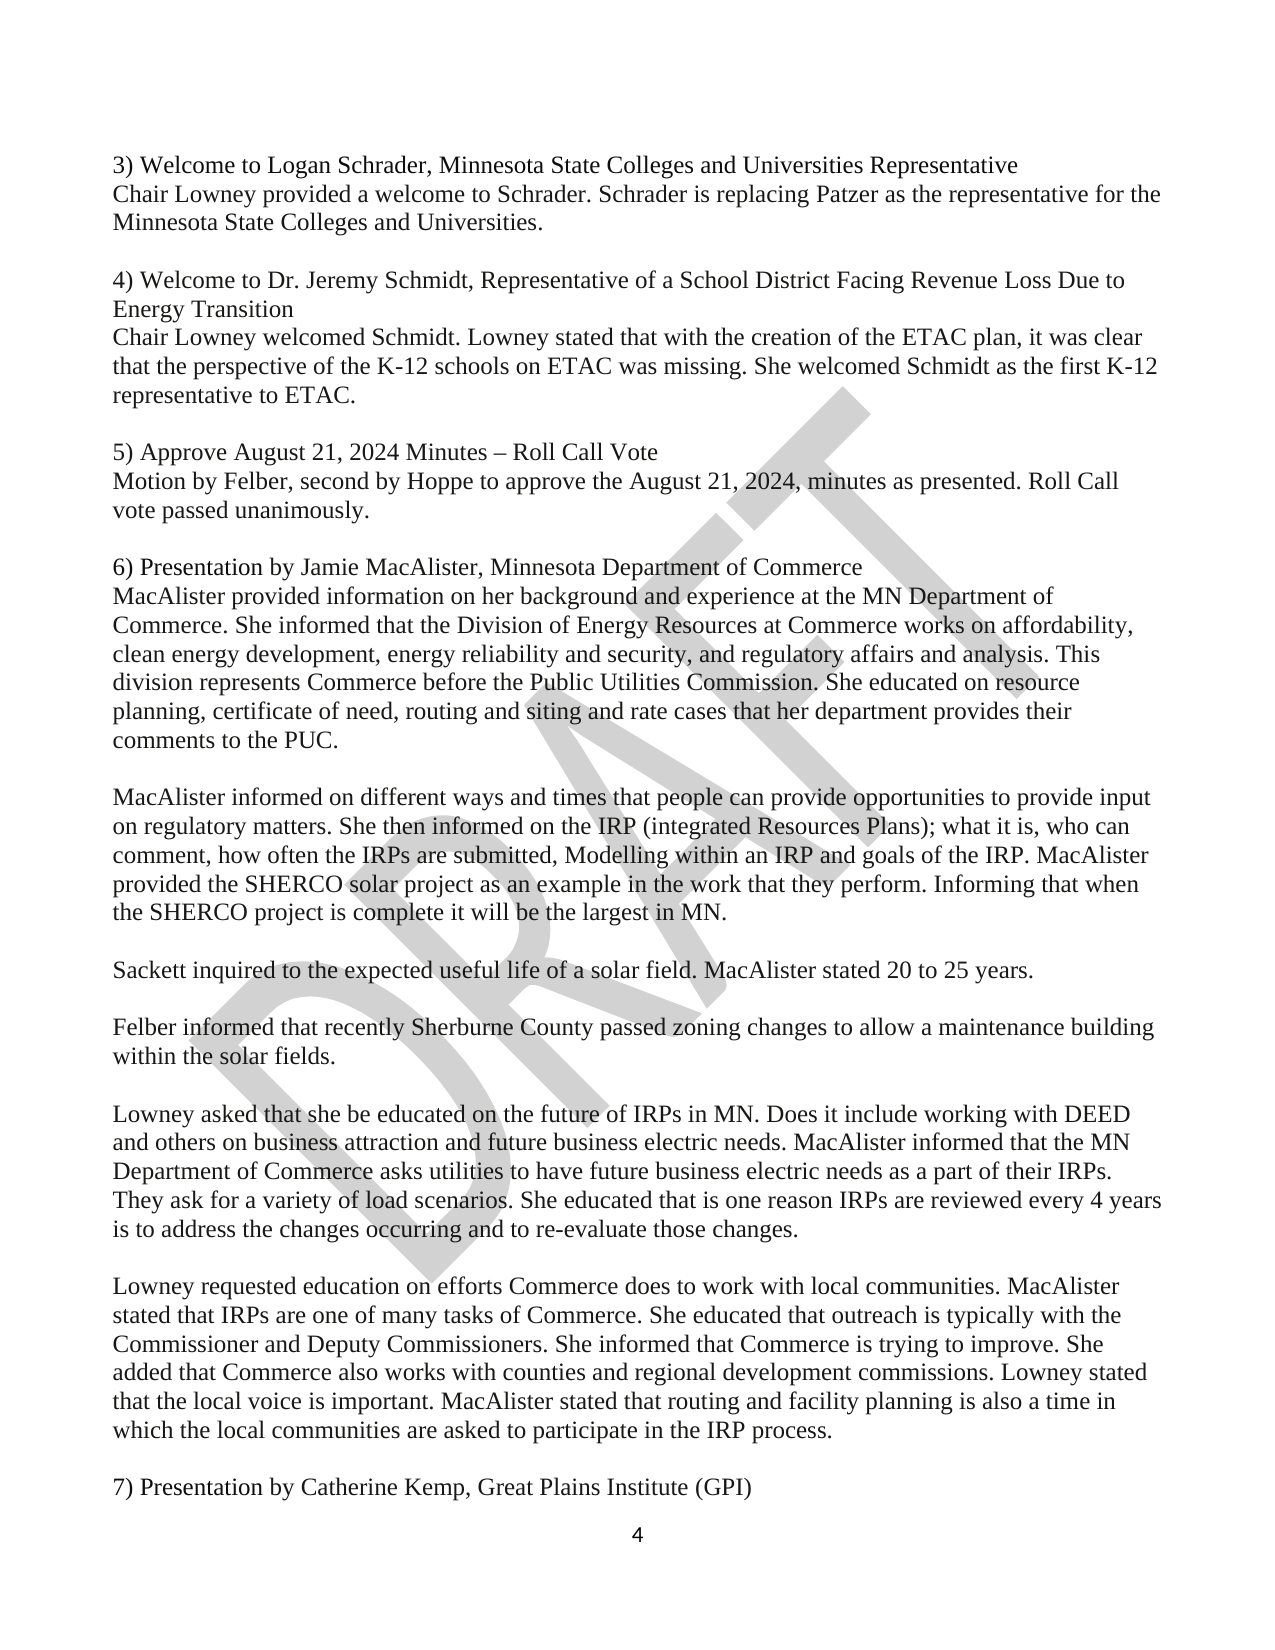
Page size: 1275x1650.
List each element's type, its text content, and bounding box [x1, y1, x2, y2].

list Chair Lowney provided a welcome to Schrader. Schrader is replacing Patzer as the representative for the Minnesota State Colleges and Universities. [112, 179, 1162, 236]
text Sackett inquired to the expected useful life of a solar field. MacAlister stated 20 to 25 years. [112, 955, 1162, 984]
text Felber informed that recently Sherburne County passed zoning changes to allow a maintenance building within the solar fields. [112, 1012, 1162, 1070]
list Presentation by Catherine Kemp, Great Plains Institute (GPI) [112, 1472, 1162, 1501]
text MacAlister provided information on her background and experience at the MN Department of Commerce. She informed that the Division of Energy Resources at Commerce works on affordability, clean energy development, energy reliability and security, and regulatory affairs and analysis. This division represents Commerce before the Public Utilities Commission. She educated on resource planning, certificate of need, routing and siting and rate cases that her department provides their comments to the PUC. [112, 581, 1162, 754]
text Lowney requested education on efforts Commerce does to work with local communities. MacAlister stated that IRPs are one of many tasks of Commerce. She educated that outreach is typically with the Commissioner and Deputy Commissioners. She informed that Commerce is trying to improve. She added that Commerce also works with counties and regional development commissions. Lowney stated that the local voice is important. MacAlister stated that routing and facility planning is also a time in which the local communities are asked to participate in the IRP process. [112, 1271, 1162, 1444]
list Chair Lowney welcomed Schmidt. Lowney stated that with the creation of the ETAC plan, it was clear that the perspective of the K-12 schools on ETAC was missing. She welcomed Schmidt as the first K-12 representative to ETAC. [112, 322, 1162, 409]
list Approve August 21, 2024 Minutes – Roll Call Vote [112, 437, 1162, 466]
list Presentation by Jamie MacAlister, Minnesota Department of Commerce [112, 552, 1162, 581]
list Welcome to Dr. Jeremy Schmidt, Representative of a School District Facing Revenue Loss Due to Energy Transition [112, 265, 1162, 322]
list Welcome to Logan Schrader, Minnesota State Colleges and Universities Representative [112, 150, 1162, 179]
list Motion by Felber, second by Hoppe to approve the August 21, 2024, minutes as presented. Roll Call vote passed unanimously. [112, 466, 1162, 524]
text Lowney asked that she be educated on the future of IRPs in MN. Does it include working with DEED and others on business attraction and future business electric needs. MacAlister informed that the MN Department of Commerce asks utilities to have future business electric needs as a part of their IRPs. They ask for a variety of load scenarios. She educated that is one reason IRPs are reviewed every 4 years is to address the changes occurring and to re-evaluate those changes. [112, 1099, 1162, 1242]
text MacAlister informed on different ways and times that people can provide opportunities to provide input on regulatory matters. She then informed on the IRP (integrated Resources Plans); what it is, who can comment, how often the IRPs are submitted, Modelling within an IRP and goals of the IRP. MacAlister provided the SHERCO solar project as an example in the work that they perform. Informing that when the SHERCO project is complete it will be the largest in MN. [112, 782, 1162, 926]
